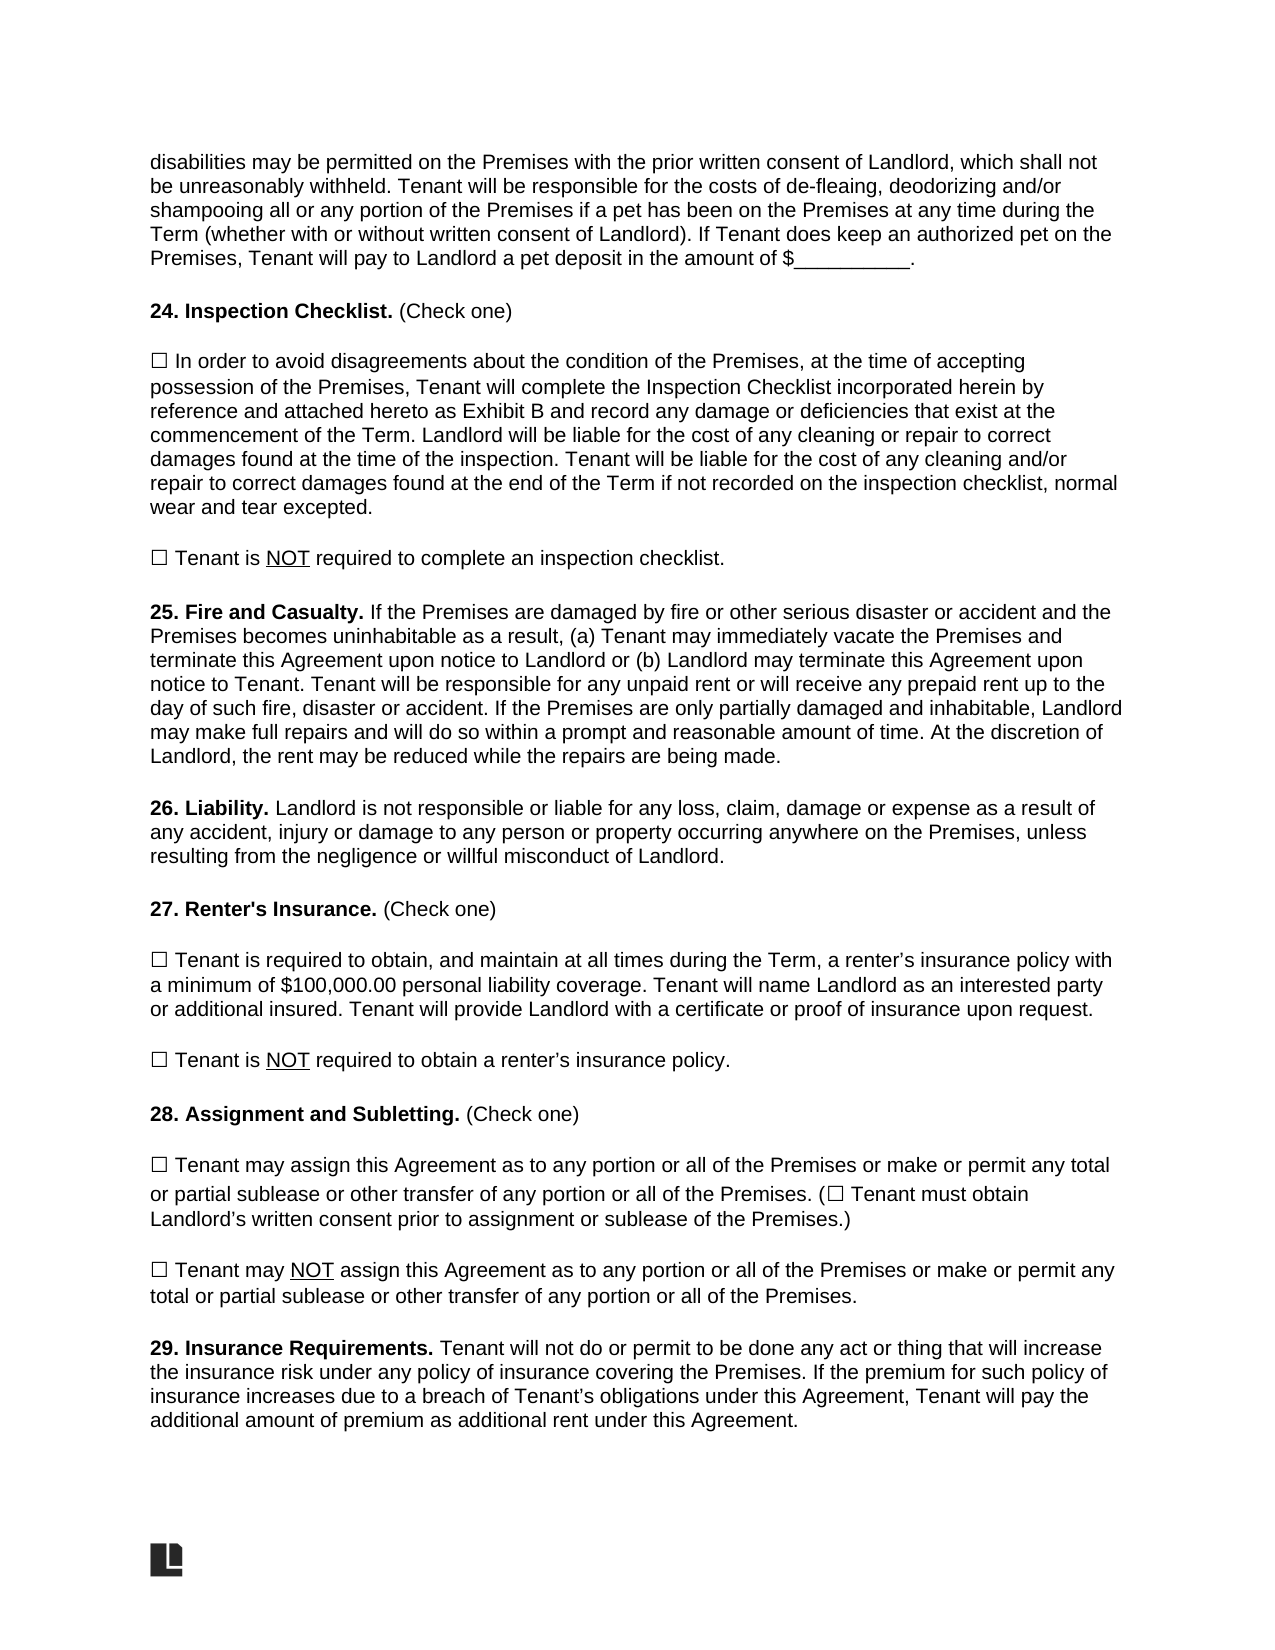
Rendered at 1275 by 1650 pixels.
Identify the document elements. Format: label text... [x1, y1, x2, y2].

text 26. Liability. Landlord is not responsible or liable for any loss, claim, damage or expense as a result of any accident, injury or damage to any person or property occurring anywhere on the Premises, unless resulting from the negligence or willful misconduct of Landlord. [150, 796, 1125, 868]
text ☐ In order to avoid disagreements about the condition of the Premises, at the time of accepting possession of the Premises, Tenant will complete the Inspection Checklist incorporated herein by reference and attached hereto as Exhibit B and record any damage or deficiencies that exist at the commencement of the Term. Landlord will be liable for the cost of any cleaning or repair to correct damages found at the time of the inspection. Tenant will be liable for the cost of any cleaning and/or repair to correct damages found at the end of the Term if not recorded on the inspection checklist, normal wear and tear excepted. [150, 346, 1125, 519]
text 29. Insurance Requirements. Tenant will not do or permit to be done any act or thing that will increase the insurance risk under any policy of insurance covering the Premises. If the premium for such policy of insurance increases due to a breach of Tenant’s obligations under this Agreement, Tenant will pay the additional amount of premium as additional rent under this Agreement. [150, 1336, 1125, 1432]
text ☐ Tenant is NOT required to complete an inspection checklist. [150, 543, 1125, 571]
text ☐ Tenant may NOT assign this Agreement as to any portion or all of the Premises or make or permit any total or partial sublease or other transfer of any portion or all of the Premises. [150, 1255, 1125, 1307]
text ☐ Tenant is NOT required to obtain a renter’s insurance policy. [150, 1045, 1125, 1073]
text 28. Assignment and Subletting. (Check one) [150, 1102, 1125, 1126]
text ☐ Tenant may assign this Agreement as to any portion or all of the Premises or make or permit any total or partial sublease or other transfer of any portion or all of the Premises. (☐ Tenant must obtain Landlord’s written consent prior to assignment or sublease of the Premises.) [150, 1150, 1125, 1231]
text 25. Fire and Casualty. If the Premises are damaged by fire or other serious disaster or accident and the Premises becomes uninhabitable as a result, (a) Tenant may immediately vacate the Premises and terminate this Agreement upon notice to Landlord or (b) Landlord may terminate this Agreement upon notice to Tenant. Tenant will be responsible for any unpaid rent or will receive any prepaid rent up to the day of such fire, disaster or accident. If the Premises are only partially damaged and inhabitable, Landlord may make full repairs and will do so within a prompt and reasonable amount of time. At the discretion of Landlord, the rent may be reduced while the repairs are being made. [150, 600, 1125, 767]
text ☐ Tenant is required to obtain, and maintain at all times during the Term, a renter’s insurance policy with a minimum of $100,000.00 personal liability coverage. Tenant will name Landlord as an interested party or additional insured. Tenant will provide Landlord with a certificate or proof of insurance upon request. [150, 945, 1125, 1021]
text 27. Renter's Insurance. (Check one) [150, 897, 1125, 921]
picture [150, 1543, 183, 1577]
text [150, 150, 1125, 270]
text 24. Inspection Checklist. (Check one) [150, 298, 1125, 322]
